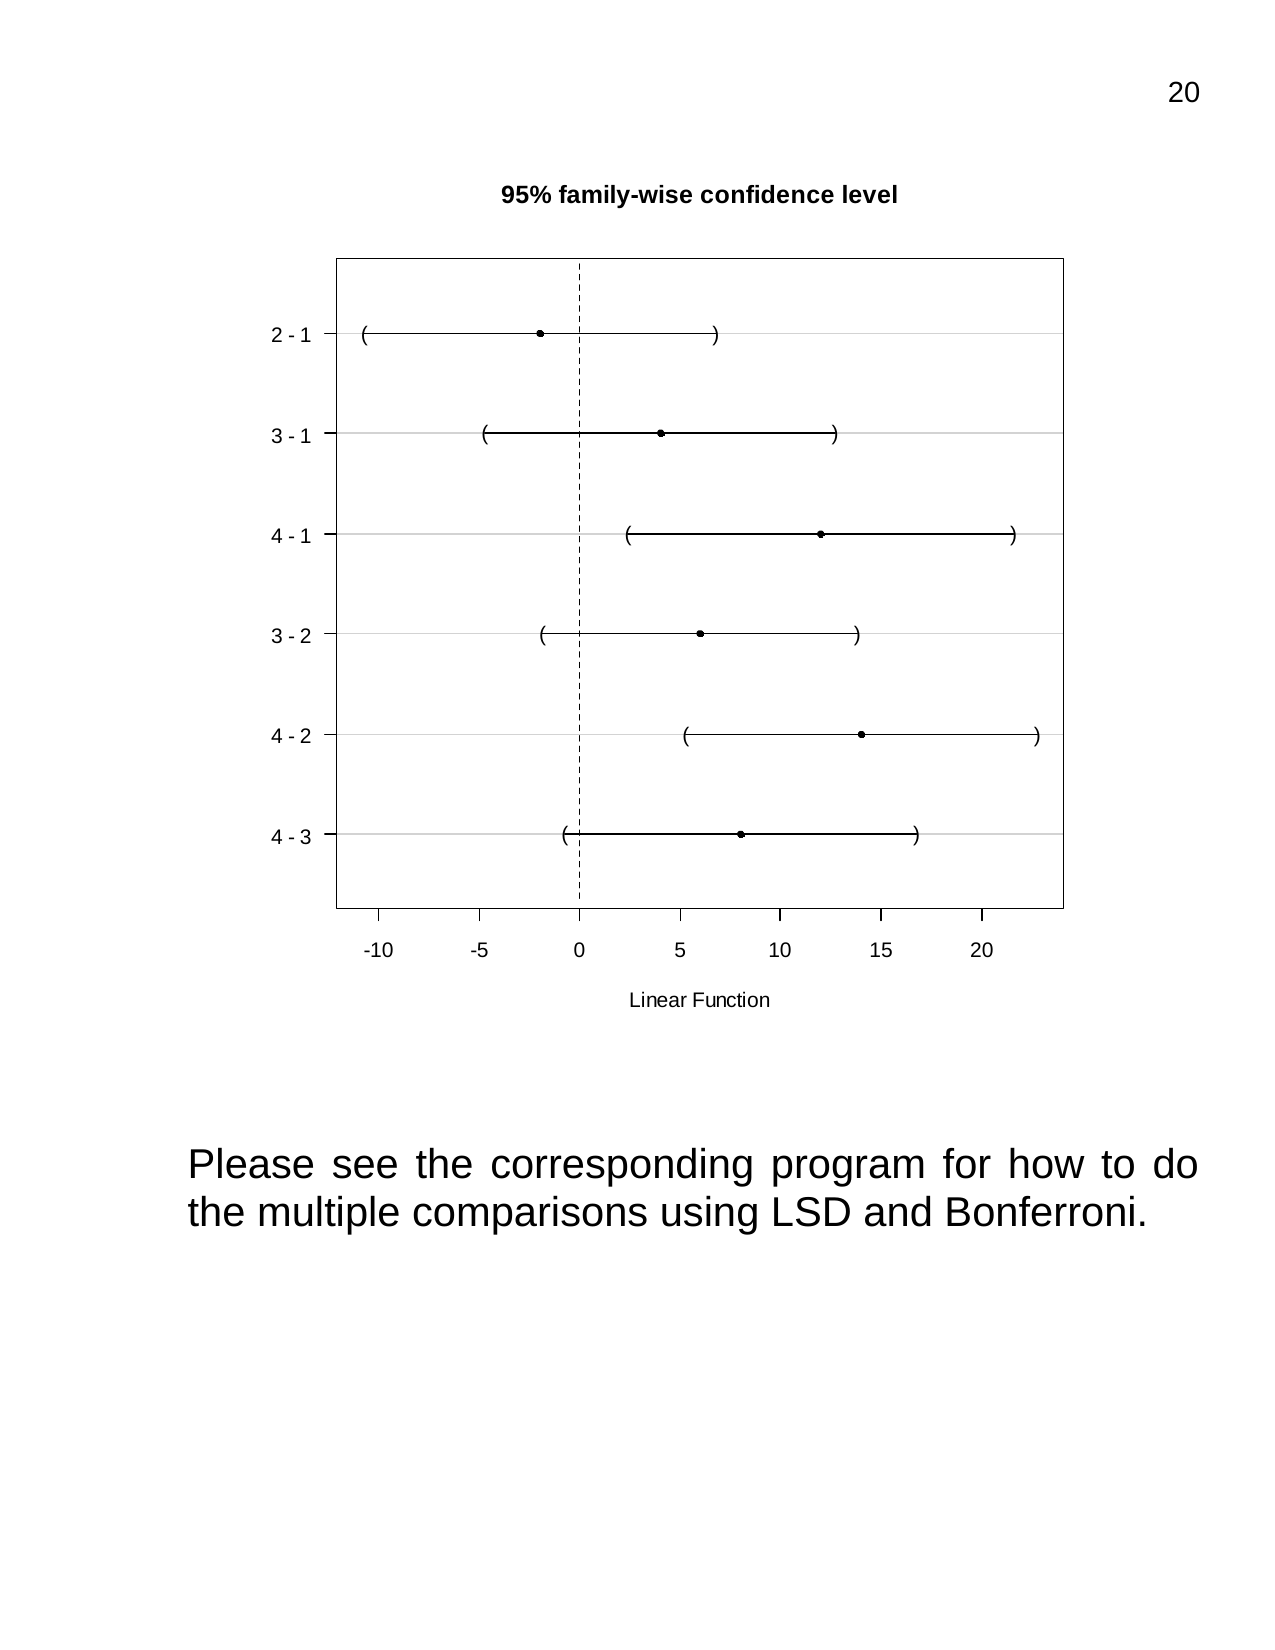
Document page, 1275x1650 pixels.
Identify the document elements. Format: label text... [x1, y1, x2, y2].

text Please see the corresponding program for how to do the multiple comparisons using LSD and Bonferroni. [187, 1140, 1200, 1236]
